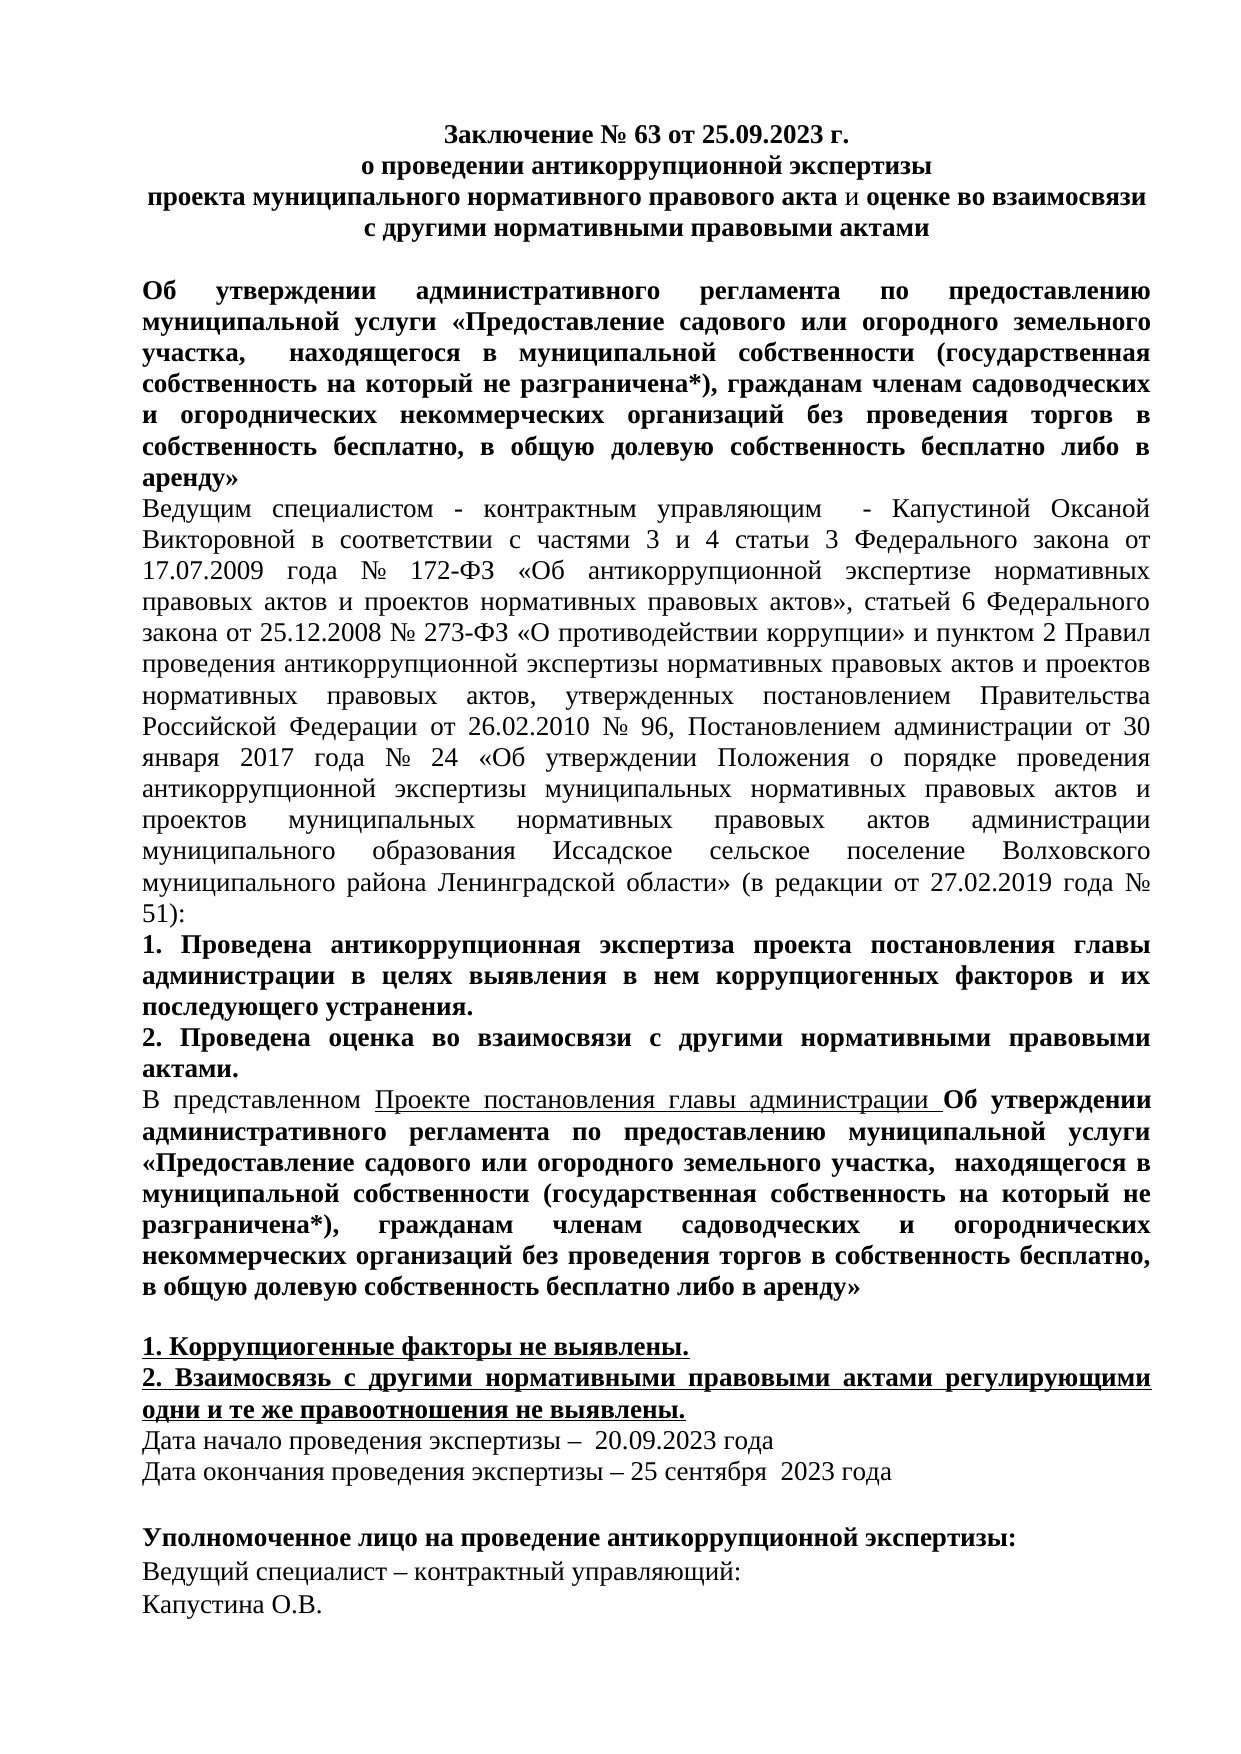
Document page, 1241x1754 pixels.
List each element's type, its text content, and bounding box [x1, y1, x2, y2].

text 1. Коррупциогенные факторы не выявлены. [142, 1330, 1152, 1362]
text 2. Взаимосвязь с другими нормативными правовыми актами регулирующими одни и те же правоотношения не выявлены. [142, 1362, 1152, 1389]
text 2. Проведена оценка во взаимосвязи с другими нормативными правовыми актами. [142, 1021, 1152, 1084]
text о проведении антикоррупционной экспертизы [142, 149, 1152, 180]
text 1. Проведена антикоррупционная экспертиза проекта постановления главы администрации в целях выявления в нем коррупциогенных факторов и их последующего устранения. [142, 928, 1152, 1021]
text проекта муниципального нормативного правового акта и оценке во взаимосвязи с другими нормативными правовыми актами [142, 180, 1152, 243]
title Дата окончания проведения экспертизы – 25 сентября 2023 года [142, 1455, 1152, 1486]
title Дата начало проведения экспертизы – 20.09.2023 года [142, 1424, 1152, 1455]
text 2. Взаимосвязь с другими нормативными правовыми актами регулирующими одни и те же правоотношения не выявлены. [142, 1390, 1152, 1424]
text В представленном Проекте постановления главы администрации Об утверждении административного регламента по предоставлению муниципальной услуги «Предоставление садового или огородного земельного участка, находящегося в муниципальной собственности (государственная собственность на который не разграничена*), гражданам членам садоводческих и огороднических некоммерческих организаций без проведения торгов в собственность бесплатно, в общую долевую собственность бесплатно либо в аренду» [142, 1084, 1152, 1302]
text Об утверждении административного регламента по предоставлению муниципальной услуги «Предоставление садового или огородного земельного участка, находящегося в муниципальной собственности (государственная собственность на который не разграничена*), гражданам членам садоводческих и огороднических некоммерческих организаций без проведения торгов в собственность бесплатно, в общую долевую собственность бесплатно либо в аренду» [142, 274, 1152, 492]
text Ведущий специалист – контрактный управляющий: Капустина О.В. [142, 1553, 1152, 1620]
text Заключение № 63 от 25.09.2023 г. [142, 118, 1152, 149]
text Ведущим специалистом - контрактным управляющим - Капустиной Оксаной Викторовной в соответствии с частями 3 и 4 статьи 3 Федерального закона от 17.07.2009 года № 172-ФЗ «Об антикоррупционной экспертизе нормативных правовых актов и проектов нормативных правовых актов», статьей 6 Федерального закона от 25.12.2008 № 273-ФЗ «О противодействии коррупции» и пунктом 2 Правил проведения антикоррупционной экспертизы нормативных правовых актов и проектов нормативных правовых актов, утвержденных постановлением Правительства Российской Федерации от 26.02.2010 № 96, Постановлением администрации от 30 января 2017 года № 24 «Об утверждении Положения о порядке проведения антикоррупционной экспертизы муниципальных нормативных правовых актов и проектов муниципальных нормативных правовых актов администрации муниципального образования Иссадское сельское поселение Волховского муниципального района Ленинградской области» (в редакции от 27.02.2019 года № 51): [142, 492, 1152, 928]
text Уполномоченное лицо на проведение антикоррупционной экспертизы: [142, 1520, 1152, 1553]
